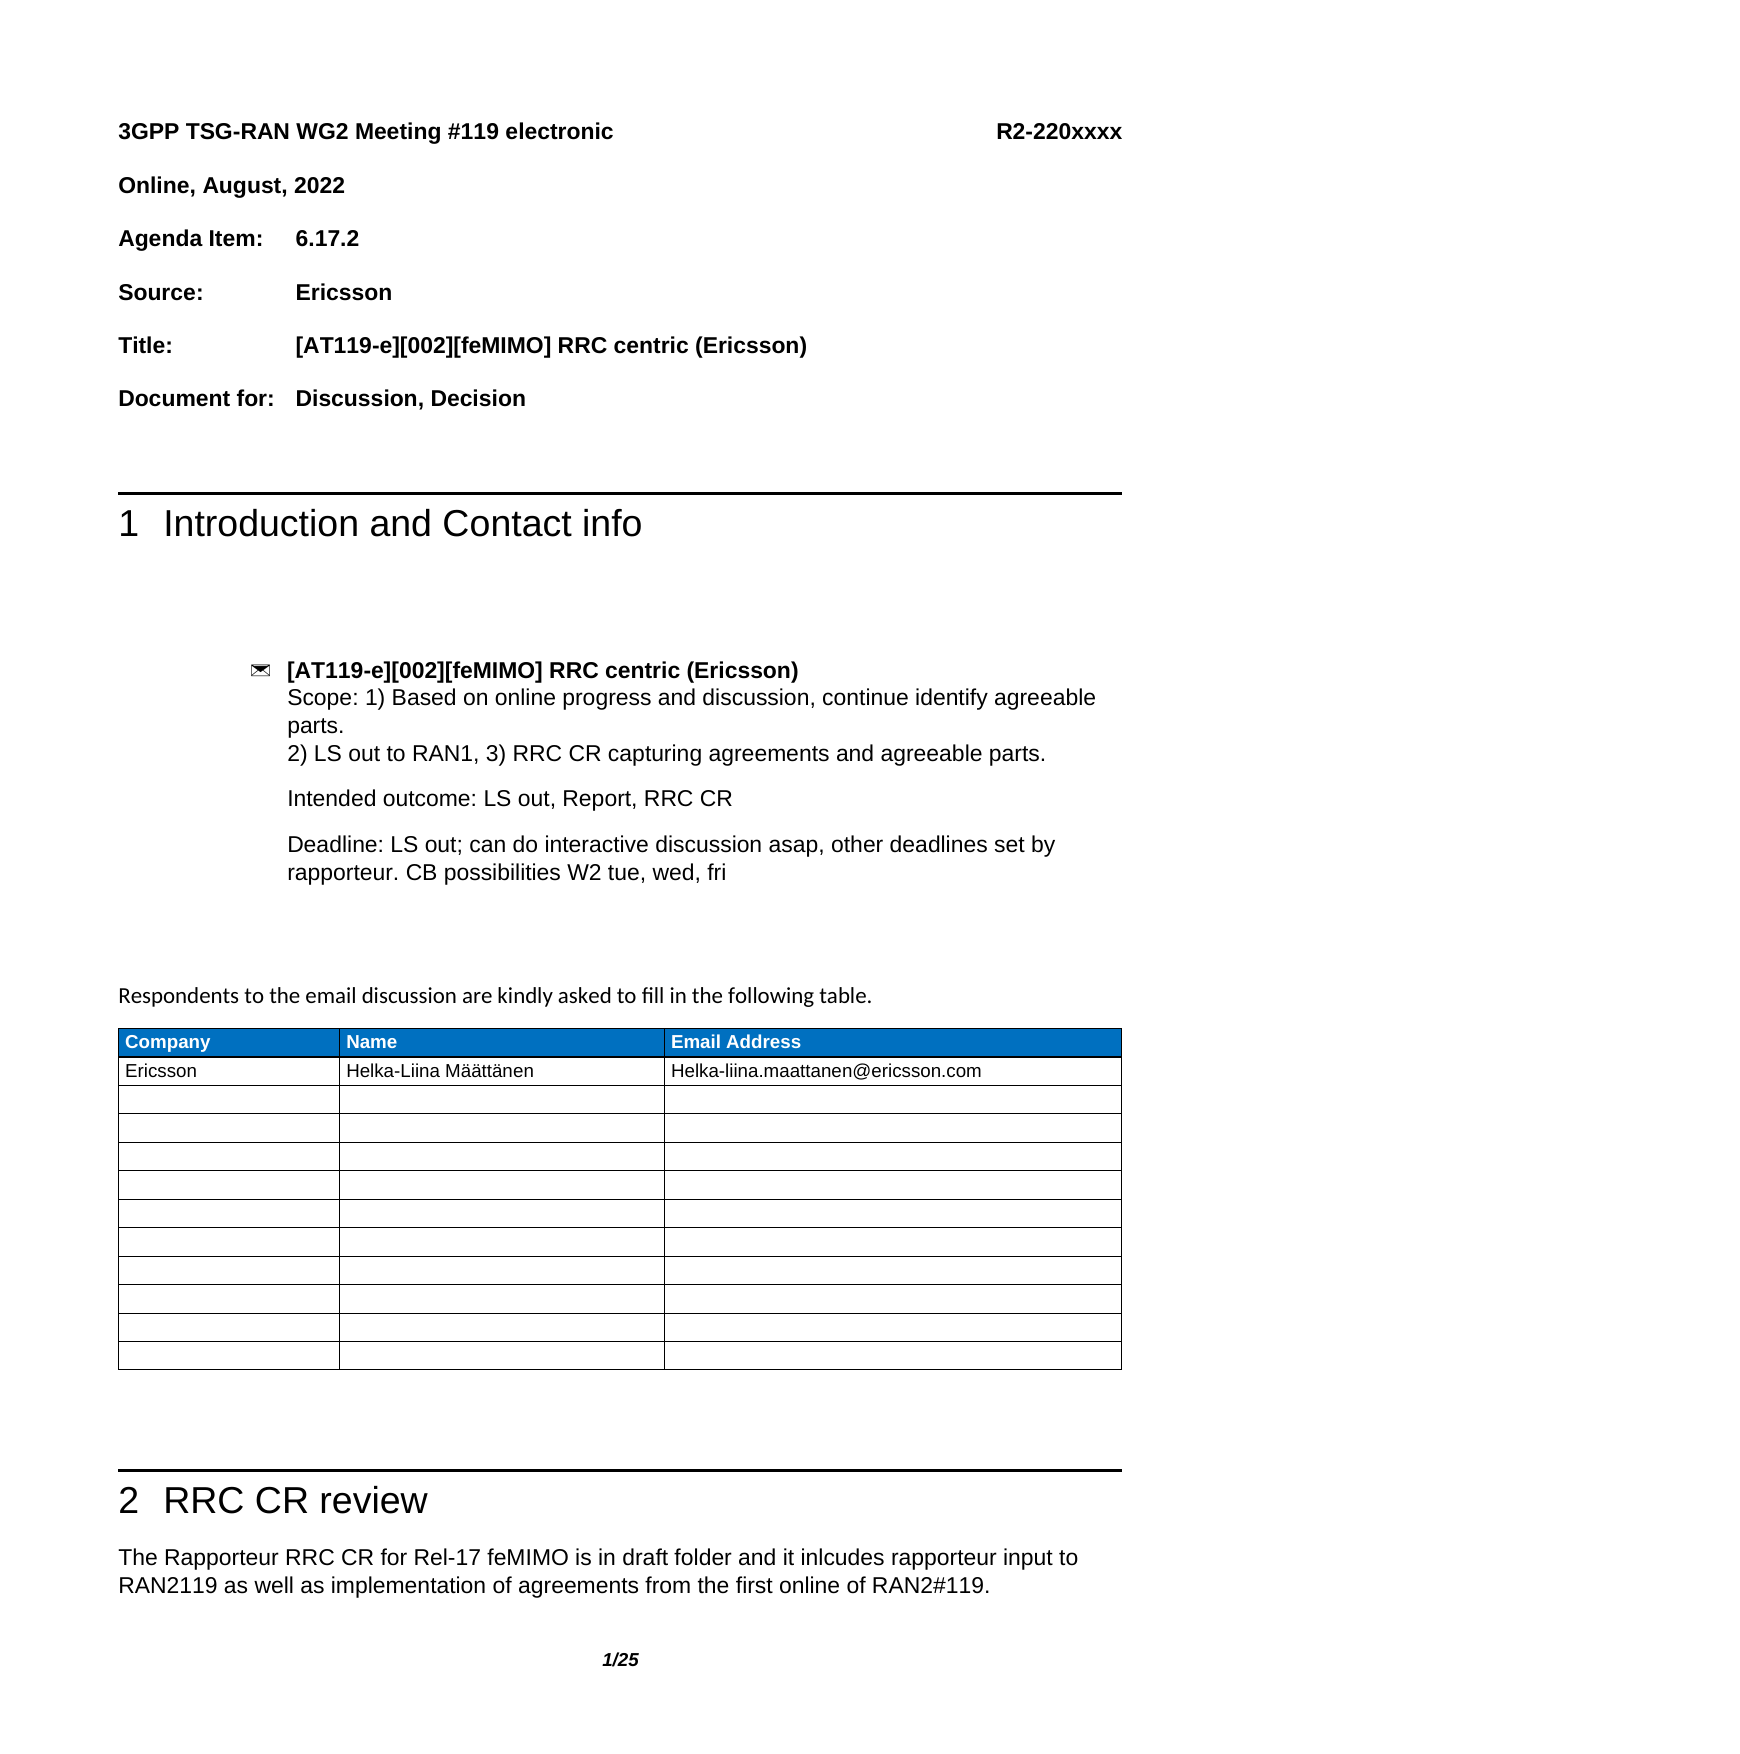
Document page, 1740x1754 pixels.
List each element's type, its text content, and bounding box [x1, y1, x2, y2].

text Respondents to the email discussion are kindly asked to fill in the following table. [118, 951, 1122, 1009]
text Document for: Discussion, Decision [118, 385, 1122, 412]
table_cell [119, 1171, 339, 1199]
table_cell [340, 1228, 664, 1256]
text [AT119-e][002][feMIMO] RRC centric (Ericsson) [249, 657, 1122, 683]
table_cell [665, 1257, 1121, 1284]
table_cell [665, 1285, 1121, 1312]
table_header Name [340, 1029, 664, 1056]
text Intended outcome: LS out, Report, RRC CR [249, 785, 1122, 812]
table_header Company [119, 1029, 339, 1056]
table_cell [340, 1200, 664, 1227]
table_cell [340, 1342, 664, 1369]
table_cell [340, 1143, 664, 1170]
table_cell [119, 1314, 339, 1341]
table_cell [665, 1086, 1121, 1113]
table_cell [119, 1228, 339, 1256]
table_cell Helka-liina.maattanen@ericsson.com [665, 1058, 1121, 1085]
subtitle RRC CR review [118, 1472, 1122, 1521]
table_cell [340, 1086, 664, 1113]
table_cell [340, 1257, 664, 1284]
table_cell [665, 1114, 1121, 1142]
table_cell [340, 1314, 664, 1341]
table_cell [665, 1228, 1121, 1256]
table_cell [665, 1200, 1121, 1227]
table_cell [119, 1342, 339, 1369]
text Online, August, 2022 [118, 172, 1122, 198]
table_cell [665, 1314, 1121, 1341]
text Title: [AT119-e][002][feMIMO] RRC centric (Ericsson) [118, 332, 1122, 358]
text Scope: 1) Based on online progress and discussion, continue identify agreeable parts. 2) LS out to RAN1, 3) RRC CR capturing agreements and agreeable parts. [249, 683, 1122, 767]
table_cell Ericsson [119, 1058, 339, 1085]
table_cell [340, 1171, 664, 1199]
table_cell [119, 1114, 339, 1142]
table_cell [665, 1342, 1121, 1369]
table_cell [340, 1114, 664, 1142]
table_cell [119, 1285, 339, 1312]
text 3GPP TSG-RAN WG2 Meeting #119 electronic R2-220xxxx [118, 118, 1122, 144]
table_cell [119, 1257, 339, 1284]
table_cell [119, 1086, 339, 1113]
table_cell [119, 1200, 339, 1227]
table_cell [340, 1285, 664, 1312]
text The Rapporteur RRC CR for Rel-17 feMIMO is in draft folder and it inlcudes rapporteur input to RAN2119 as well as implementation of agreements from the first online of RAN2#119. [118, 1543, 1122, 1598]
subtitle Introduction and Contact info [118, 495, 1122, 545]
text Agenda Item: 6.17.2 [118, 225, 1122, 251]
table_cell [665, 1171, 1121, 1199]
text Source: Ericsson [118, 278, 1122, 305]
table_cell [665, 1143, 1121, 1170]
table_header Email Address [665, 1029, 1121, 1056]
text Deadline: LS out; can do interactive discussion asap, other deadlines set by rapporteur. CB possibilities W2 tue, wed, fri [249, 831, 1122, 885]
table_cell [119, 1143, 339, 1170]
table_cell Helka-Liina Määttänen [340, 1058, 664, 1085]
